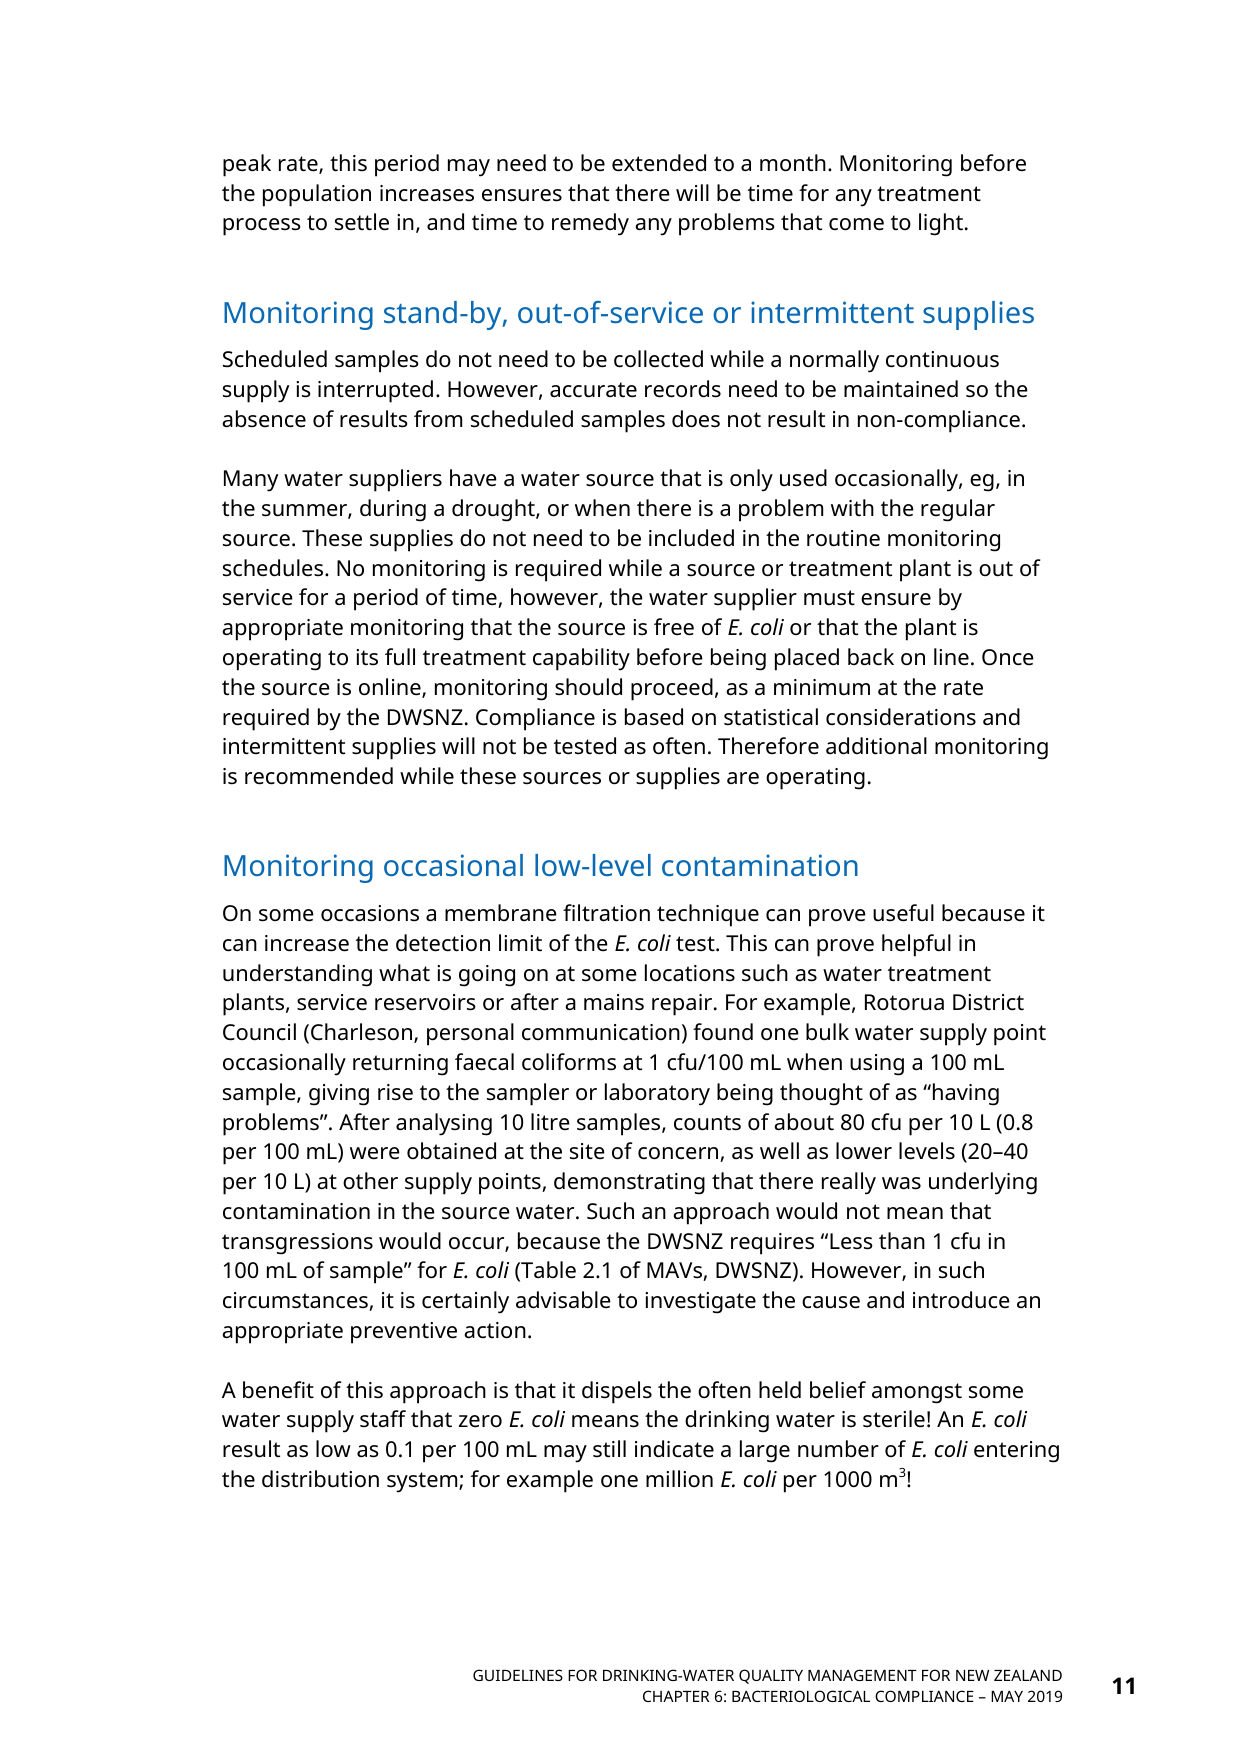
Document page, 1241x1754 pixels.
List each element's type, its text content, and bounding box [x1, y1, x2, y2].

subtitle Monitoring stand-by, out-of-service or intermittent supplies [222, 292, 1063, 332]
subtitle Monitoring occasional low-level contamination [222, 846, 1063, 885]
text On some occasions a membrane filtration technique can prove useful because it can increase the detection limit of the E. coli test. This can prove helpful in understanding what is going on at some locations such as water treatment plants, service reservoirs or after a mains repair. For example, Rotorua District Council (Charleson, personal communication) found one bulk water supply point occasionally returning faecal coliforms at 1 cfu/100 mL when using a 100 mL sample, giving rise to the sampler or laboratory being thought of as “having problems”. After analysing 10 litre samples, counts of about 80 cfu per 10 L (0.8 per 100 mL) were obtained at the site of concern, as well as lower levels (20–40 per 10 L) at other supply points, demonstrating that there really was underlying contamination in the source water. Such an approach would not mean that transgressions would occur, because the DWSNZ requires “Less than 1 cfu in 100 mL of sample” for E. coli (Table 2.1 of MAVs, DWSNZ). However, in such circumstances, it is certainly advisable to investigate the cause and introduce an appropriate preventive action. [222, 898, 1063, 1345]
text Scheduled samples do not need to be collected while a normally continuous supply is interrupted. However, accurate records need to be maintained so the absence of results from scheduled samples does not result in non-compliance. [222, 344, 1063, 433]
text Many water suppliers have a water source that is only used occasionally, eg, in the summer, during a drought, or when there is a problem with the regular source. These supplies do not need to be included in the routine monitoring schedules. No monitoring is required while a source or treatment plant is out of service for a period of time, however, the water supplier must ensure by appropriate monitoring that the source is free of E. coli or that the plant is operating to its full treatment capability before being placed back on line. Once the source is online, monitoring should proceed, as a minimum at the rate required by the DWSNZ. Compliance is based on statistical considerations and intermittent supplies will not be tested as often. Therefore additional monitoring is recommended while these sources or supplies are operating. [222, 463, 1063, 791]
text A benefit of this approach is that it dispels the often held belief amongst some water supply staff that zero E. coli means the drinking water is sterile! An E. coli result as low as 0.1 per 100 mL may still indicate a large number of E. coli entering the distribution system; for example one million E. coli per 1000 m3! [222, 1374, 1063, 1494]
